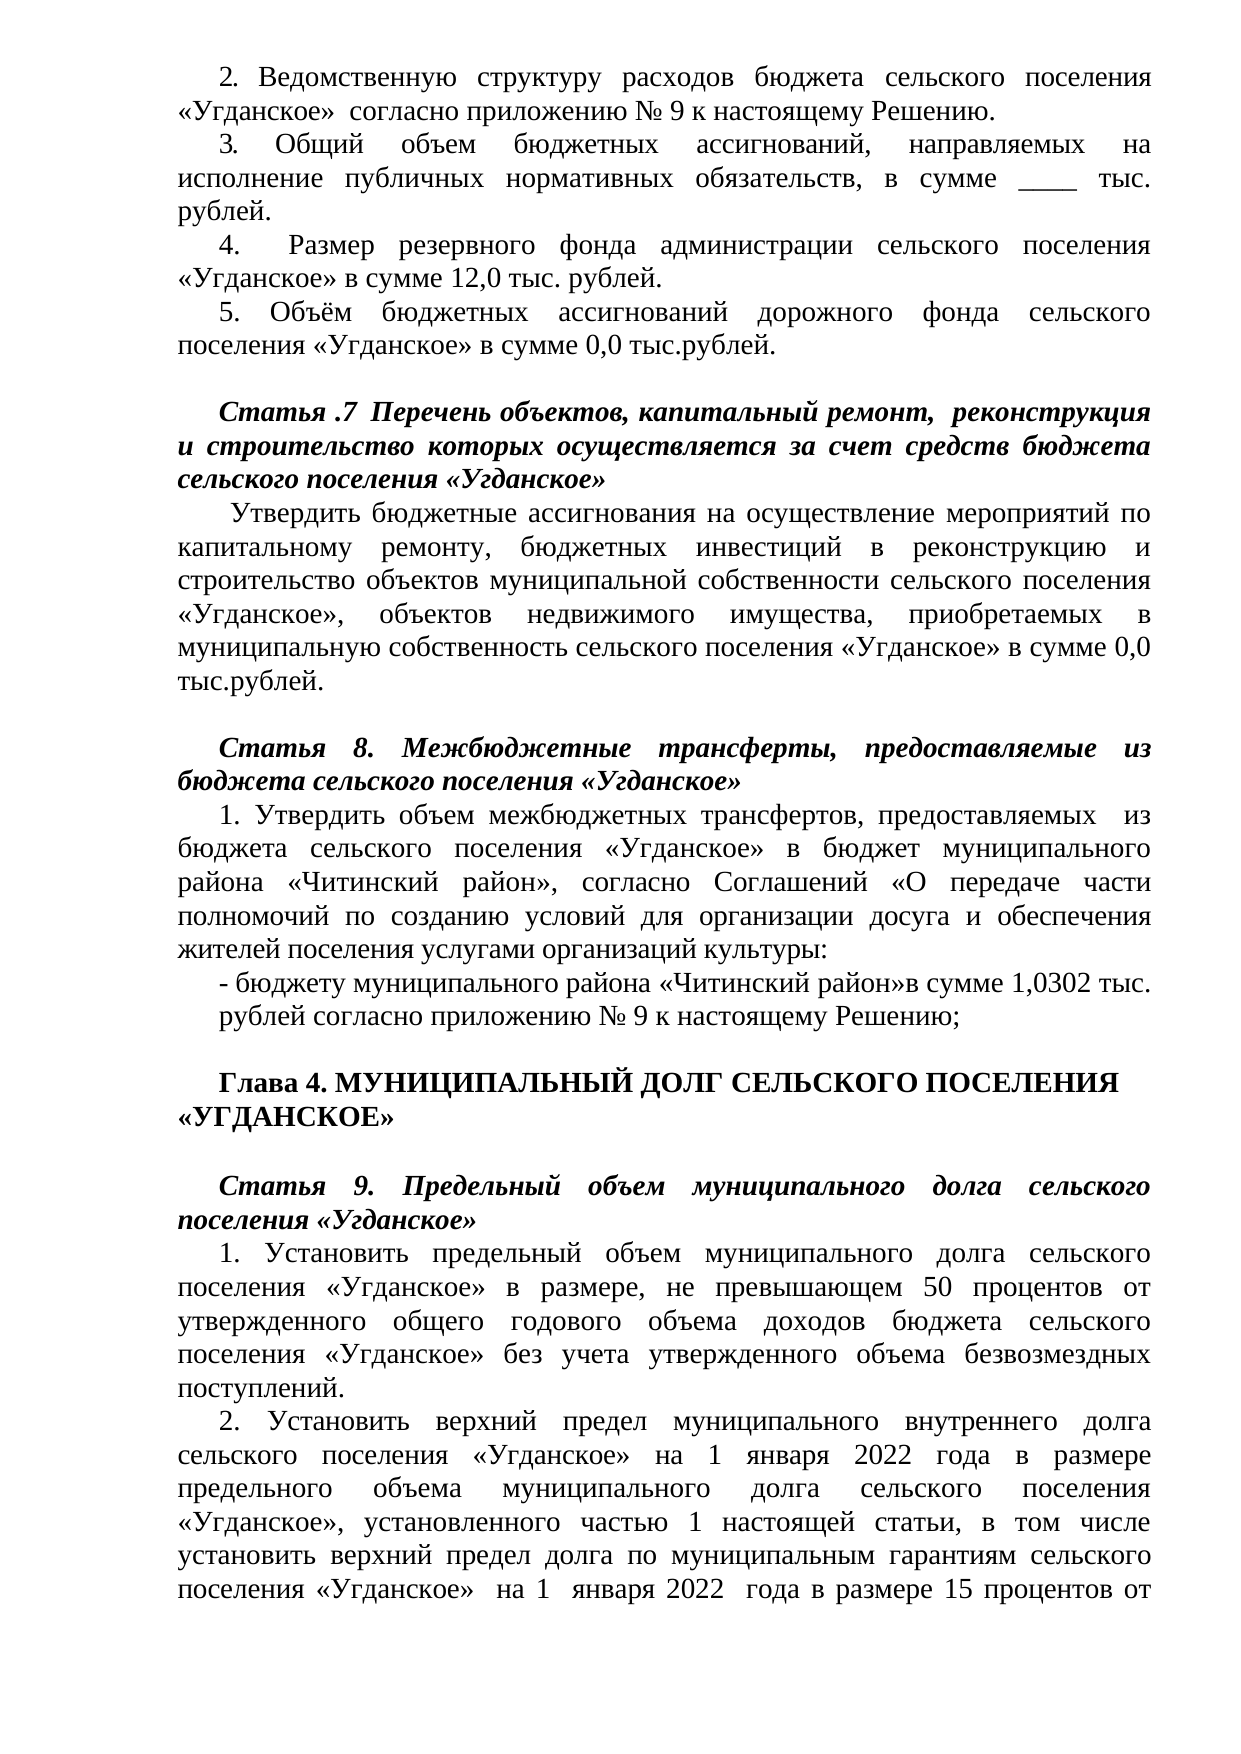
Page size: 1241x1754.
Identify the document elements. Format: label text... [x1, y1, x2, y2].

text - бюджету муниципального района «Читинский район»в сумме 1,0302 тыс. рублей согласно приложению № 9 к настоящему Решению; [218, 965, 1152, 1032]
text 2. Ведомственную структуру расходов бюджета сельского поселения «Угданское» согласно приложению № 9 к настоящему Решению. [177, 59, 1152, 126]
text 1. Установить предельный объем муниципального долга сельского поселения «Угданское» в размере, не превышающем 50 процентов от утвержденного общего годового объема доходов бюджета сельского поселения «Угданское» без учета утвержденного объема безвозмездных поступлений. [177, 1236, 1152, 1403]
text Статья .7 Перечень объектов, капитальный ремонт, реконструкция и строительство которых осуществляется за счет средств бюджета сельского поселения «Угданское» [177, 394, 1152, 495]
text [177, 1403, 1152, 1604]
text 1. Утвердить объем межбюджетных трансфертов, предоставляемых из бюджета сельского поселения «Угданское» в бюджет муниципального района «Читинский район», согласно Соглашений «О передаче части полномочий по созданию условий для организации досуга и обеспечения жителей поселения услугами организаций культуры: [177, 797, 1152, 965]
text Глава 4. МУНИЦИПАЛЬНЫЙ ДОЛГ СЕЛЬСКОГО ПОСЕЛЕНИЯ «УГДАНСКОЕ» [177, 1065, 1152, 1132]
text Статья 9. Предельный объем муниципального долга сельского поселения «Угданское» [177, 1168, 1152, 1236]
text 3. Общий объем бюджетных ассигнований, направляемых на исполнение публичных нормативных обязательств, в сумме ____ тыс. рублей. [177, 126, 1152, 227]
text Статья 8. Межбюджетные трансферты, предоставляемые из бюджета сельского поселения «Угданское» [177, 730, 1152, 797]
text 5. Объём бюджетных ассигнований дорожного фонда сельского поселения «Угданское» в сумме 0,0 тыс.рублей. [177, 294, 1152, 361]
text 4. Размер резервного фонда администрации сельского поселения «Угданское» в сумме 12,0 тыс. рублей. [177, 227, 1152, 294]
text Утвердить бюджетные ассигнования на осуществление мероприятий по капитальному ремонту, бюджетных инвестиций в реконструкцию и строительство объектов муниципальной собственности сельского поселения «Угданское», объектов недвижимого имущества, приобретаемых в муниципальную собственность сельского поселения «Угданское» в сумме 0,0 тыс.рублей. [177, 495, 1152, 696]
